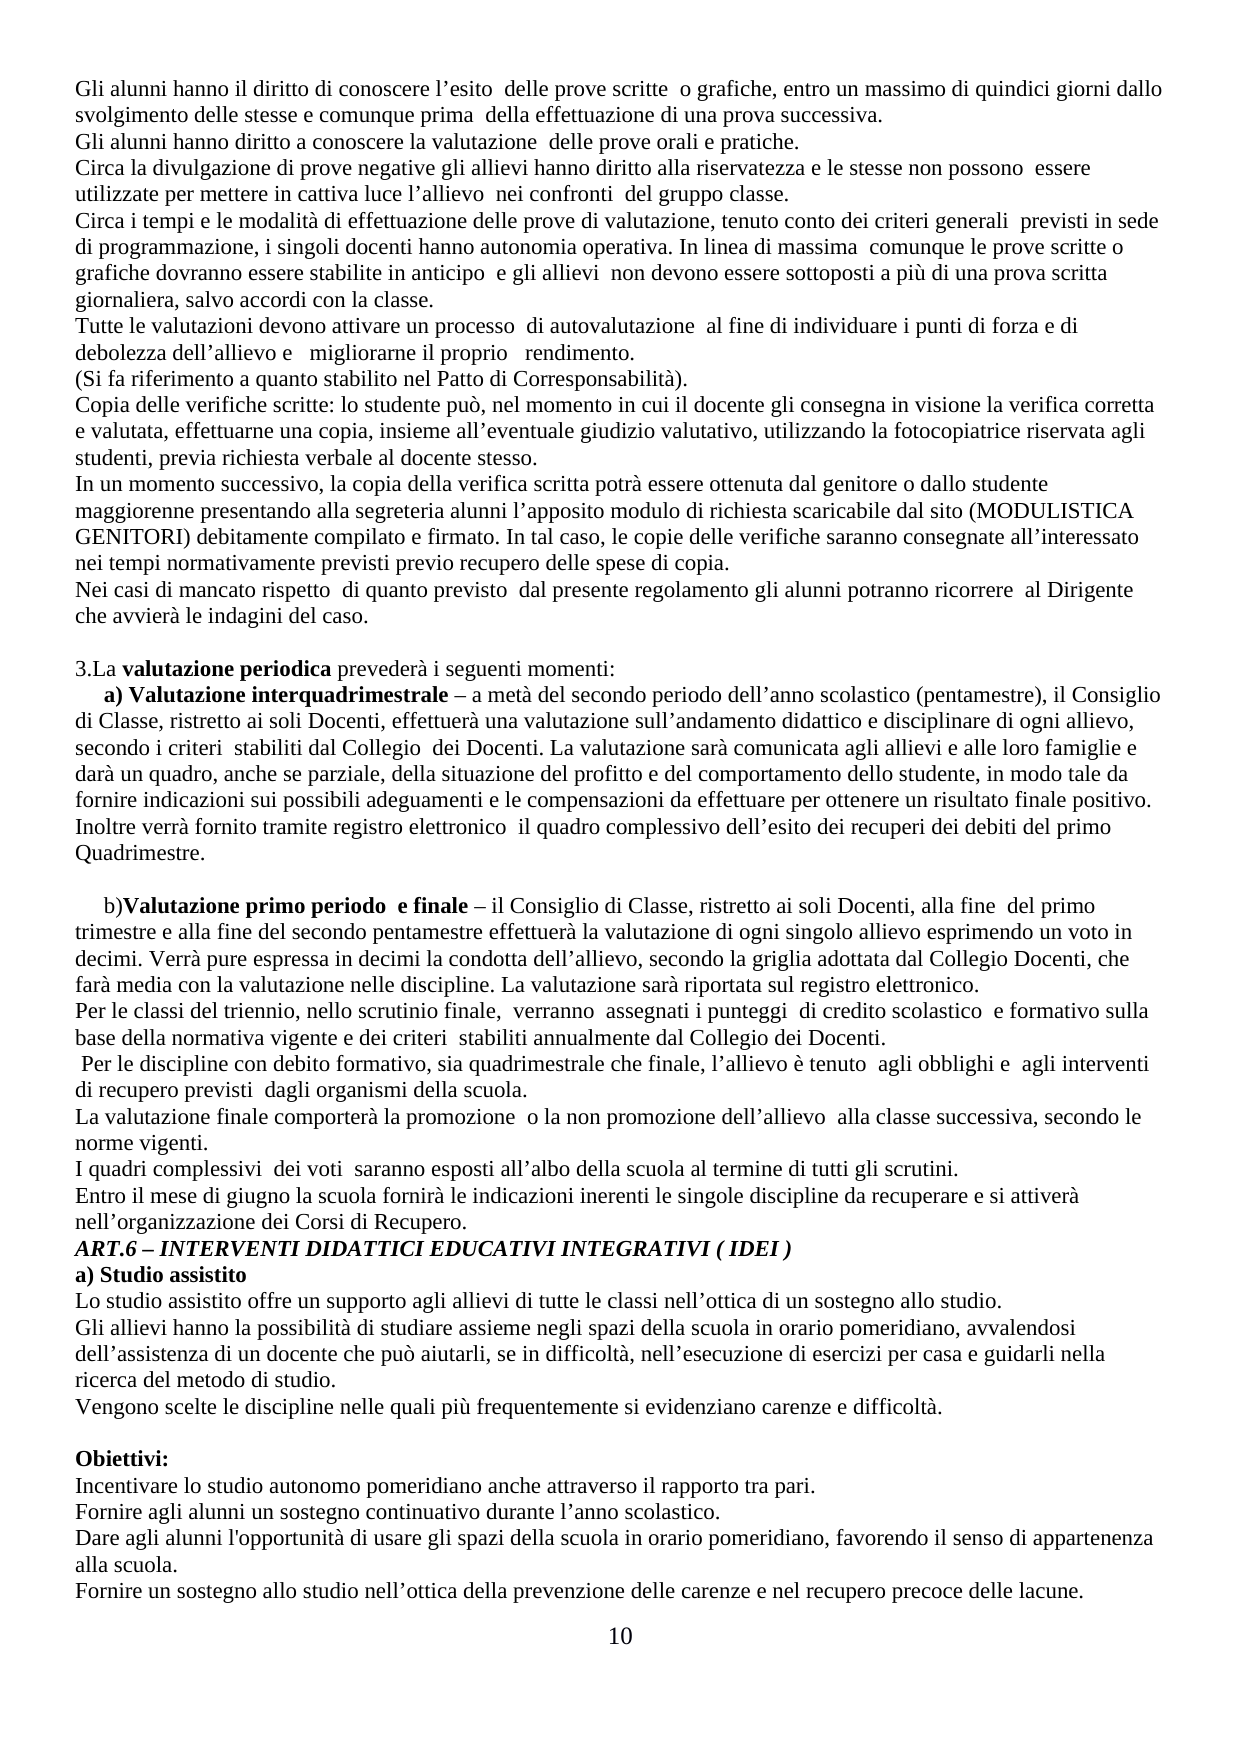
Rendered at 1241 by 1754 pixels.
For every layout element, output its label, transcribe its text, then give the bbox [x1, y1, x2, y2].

text Inoltre verrà fornito tramite registro elettronico il quadro complessivo dell’esito dei recuperi dei debiti del primo Quadrimestre. [75, 813, 1165, 866]
text Vengono scelte le discipline nelle quali più frequentemente si evidenziano carenze e difficoltà. [75, 1393, 1165, 1419]
text Gli alunni hanno diritto a conoscere la valutazione delle prove orali e pratiche. [75, 128, 1165, 154]
text La valutazione finale comporterà la promozione o la non promozione dell’allievo alla classe successiva, secondo le norme vigenti. [75, 1103, 1165, 1156]
text In un momento successivo, la copia della verifica scritta potrà essere ottenuta dal genitore o dallo studente maggiorenne presentando alla segreteria alunni l’apposito modulo di richiesta scaricabile dal sito (MODULISTICA GENITORI) debitamente compilato e firmato. In tal caso, le copie delle verifiche saranno consegnate all’interessato nei tempi normativamente previsti previo recupero delle spese di copia. [75, 470, 1165, 576]
text Incentivare lo studio autonomo pomeridiano anche attraverso il rapporto tra pari. [75, 1472, 1165, 1498]
subtitle ART.6 – INTERVENTI DIDATTICI EDUCATIVI INTEGRATIVI ( IDEI ) [75, 1234, 1165, 1261]
text Per le discipline con debito formativo, sia quadrimestrale che finale, l’allievo è tenuto agli obblighi e agli interventi di recupero previsti dagli organismi della scuola. [75, 1050, 1165, 1103]
text Dare agli alunni l'opportunità di usare gli spazi della scuola in orario pomeridiano, favorendo il senso di appartenenza alla scuola. [75, 1524, 1165, 1577]
text Tutte le valutazioni devono attivare un processo di autovalutazione al fine di individuare i punti di forza e di debolezza dell’allievo e migliorarne il proprio rendimento. [75, 312, 1165, 365]
text I quadri complessivi dei voti saranno esposti all’albo della scuola al termine di tutti gli scrutini. [75, 1156, 1165, 1182]
text Per le classi del triennio, nello scrutinio finale, verranno assegnati i punteggi di credito scolastico e formativo sulla base della normativa vigente e dei criteri stabiliti annualmente dal Collegio dei Docenti. [75, 997, 1165, 1050]
text b)Valutazione primo periodo e finale – il Consiglio di Classe, ristretto ai soli Docenti, alla fine del primo trimestre e alla fine del secondo pentamestre effettuerà la valutazione di ogni singolo allievo esprimendo un voto in decimi. Verrà pure espressa in decimi la condotta dell’allievo, secondo la griglia adottata dal Collegio Docenti, che farà media con la valutazione nelle discipline. La valutazione sarà riportata sul registro elettronico. [75, 892, 1165, 997]
text 3.La valutazione periodica prevederà i seguenti momenti: [75, 655, 1165, 681]
text Gli alunni hanno il diritto di conoscere l’esito delle prove scritte o grafiche, entro un massimo di quindici giorni dallo svolgimento delle stesse e comunque prima della effettuazione di una prova successiva. [75, 75, 1165, 128]
text Nei casi di mancato rispetto di quanto previsto dal presente regolamento gli alunni potranno ricorrere al Dirigente che avvierà le indagini del caso. [75, 576, 1165, 628]
text Obiettivi: [75, 1445, 1165, 1472]
text a) Studio assistito [75, 1261, 1165, 1287]
text (Si fa riferimento a quanto stabilito nel Patto di Corresponsabilità). [75, 365, 1165, 391]
text Fornire agli alunni un sostegno continuativo durante l’anno scolastico. [75, 1498, 1165, 1524]
text Lo studio assistito offre un supporto agli allievi di tutte le classi nell’ottica di un sostegno allo studio. [75, 1287, 1165, 1314]
text Entro il mese di giugno la scuola fornirà le indicazioni inerenti le singole discipline da recuperare e si attiverà nell’organizzazione dei Corsi di Recupero. [75, 1182, 1165, 1234]
text Copia delle verifiche scritte: lo studente può, nel momento in cui il docente gli consegna in visione la verifica corretta e valutata, effettuarne una copia, insieme all’eventuale giudizio valutativo, utilizzando la fotocopiatrice riservata agli studenti, previa richiesta verbale al docente stesso. [75, 391, 1165, 470]
text Circa i tempi e le modalità di effettuazione delle prove di valutazione, tenuto conto dei criteri generali previsti in sede di programmazione, i singoli docenti hanno autonomia operativa. In linea di massima comunque le prove scritte o grafiche dovranno essere stabilite in anticipo e gli allievi non devono essere sottoposti a più di una prova scritta giornaliera, salvo accordi con la classe. [75, 207, 1165, 312]
text Gli allievi hanno la possibilità di studiare assieme negli spazi della scuola in orario pomeridiano, avvalendosi dell’assistenza di un docente che può aiutarli, se in difficoltà, nell’esecuzione di esercizi per casa e guidarli nella ricerca del metodo di studio. [75, 1314, 1165, 1393]
text Circa la divulgazione di prove negative gli allievi hanno diritto alla riservatezza e le stesse non possono essere utilizzate per mettere in cattiva luce l’allievo nei confronti del gruppo classe. [75, 154, 1165, 207]
text Fornire un sostegno allo studio nell’ottica della prevenzione delle carenze e nel recupero precoce delle lacune. [75, 1577, 1165, 1603]
text a) Valutazione interquadrimestrale – a metà del secondo periodo dell’anno scolastico (pentamestre), il Consiglio di Classe, ristretto ai soli Docenti, effettuerà una valutazione sull’andamento didattico e disciplinare di ogni allievo, secondo i criteri stabiliti dal Collegio dei Docenti. La valutazione sarà comunicata agli allievi e alle loro famiglie e darà un quadro, anche se parziale, della situazione del profitto e del comportamento dello studente, in modo tale da fornire indicazioni sui possibili adeguamenti e le compensazioni da effettuare per ottenere un risultato finale positivo. [75, 681, 1165, 813]
